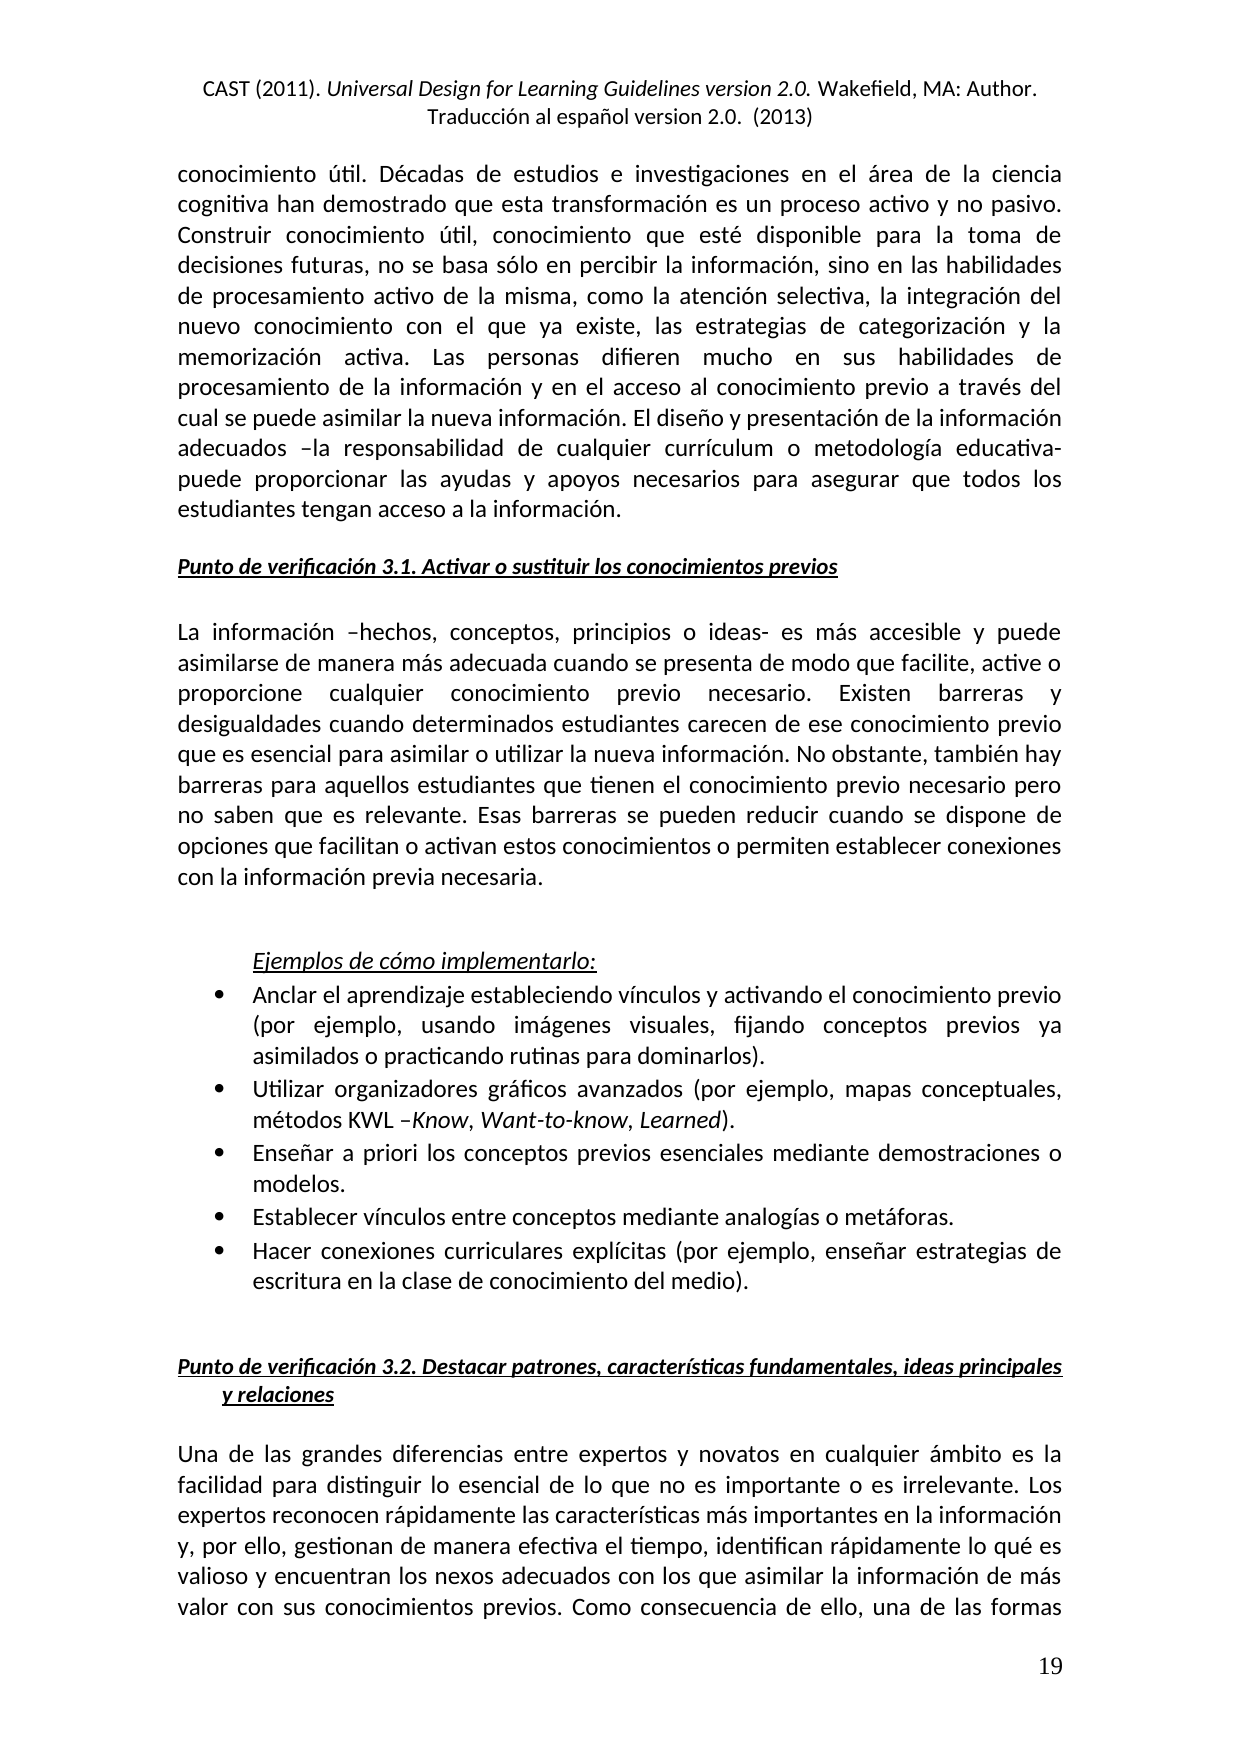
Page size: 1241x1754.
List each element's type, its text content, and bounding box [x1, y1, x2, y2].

text Ejemplos de cómo implementarlo: [252, 946, 1063, 976]
text Punto de verificación 3.2. Destacar patrones, características fundamentales, ideas principales y relaciones [177, 1352, 1063, 1376]
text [177, 158, 1063, 524]
list Hacer conexiones curriculares explícitas (por ejemplo, enseñar estrategias de escritura en la clase de conocimiento del medio). [215, 1235, 1063, 1296]
list Anclar el aprendizaje estableciendo vínculos y activando el conocimiento previo (por ejemplo, usando imágenes visuales, fijando conceptos previos ya asimilados o practicando rutinas para dominarlos). [215, 979, 1063, 1071]
list Enseñar a priori los conceptos previos esenciales mediante demostraciones o modelos. [215, 1137, 1063, 1198]
text Punto de verificación 3.2. Destacar patrones, características fundamentales, ideas principales y relaciones [177, 1377, 1063, 1408]
text La información –hechos, conceptos, principios o ideas- es más accesible y puede asimilarse de manera más adecuada cuando se presenta de modo que facilite, active o proporcione cualquier conocimiento previo necesario. Existen barreras y desigualdades cuando determinados estudiantes carecen de ese conocimiento previo que es esencial para asimilar o utilizar la nueva información. No obstante, también hay barreras para aquellos estudiantes que tienen el conocimiento previo necesario pero no saben que es relevante. Esas barreras se pueden reducir cuando se dispone de opciones que facilitan o activan estos conocimientos o permiten establecer conexiones con la información previa necesaria. [177, 617, 1063, 891]
text Punto de verificación 3.1. Activar o sustituir los conocimientos previos [177, 552, 1063, 580]
list Utilizar organizadores gráficos avanzados (por ejemplo, mapas conceptuales, métodos KWL –Know, Want-to-know, Learned). [215, 1073, 1063, 1134]
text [177, 1438, 1063, 1622]
list Establecer vínculos entre conceptos mediante analogías o metáforas. [215, 1201, 1063, 1232]
